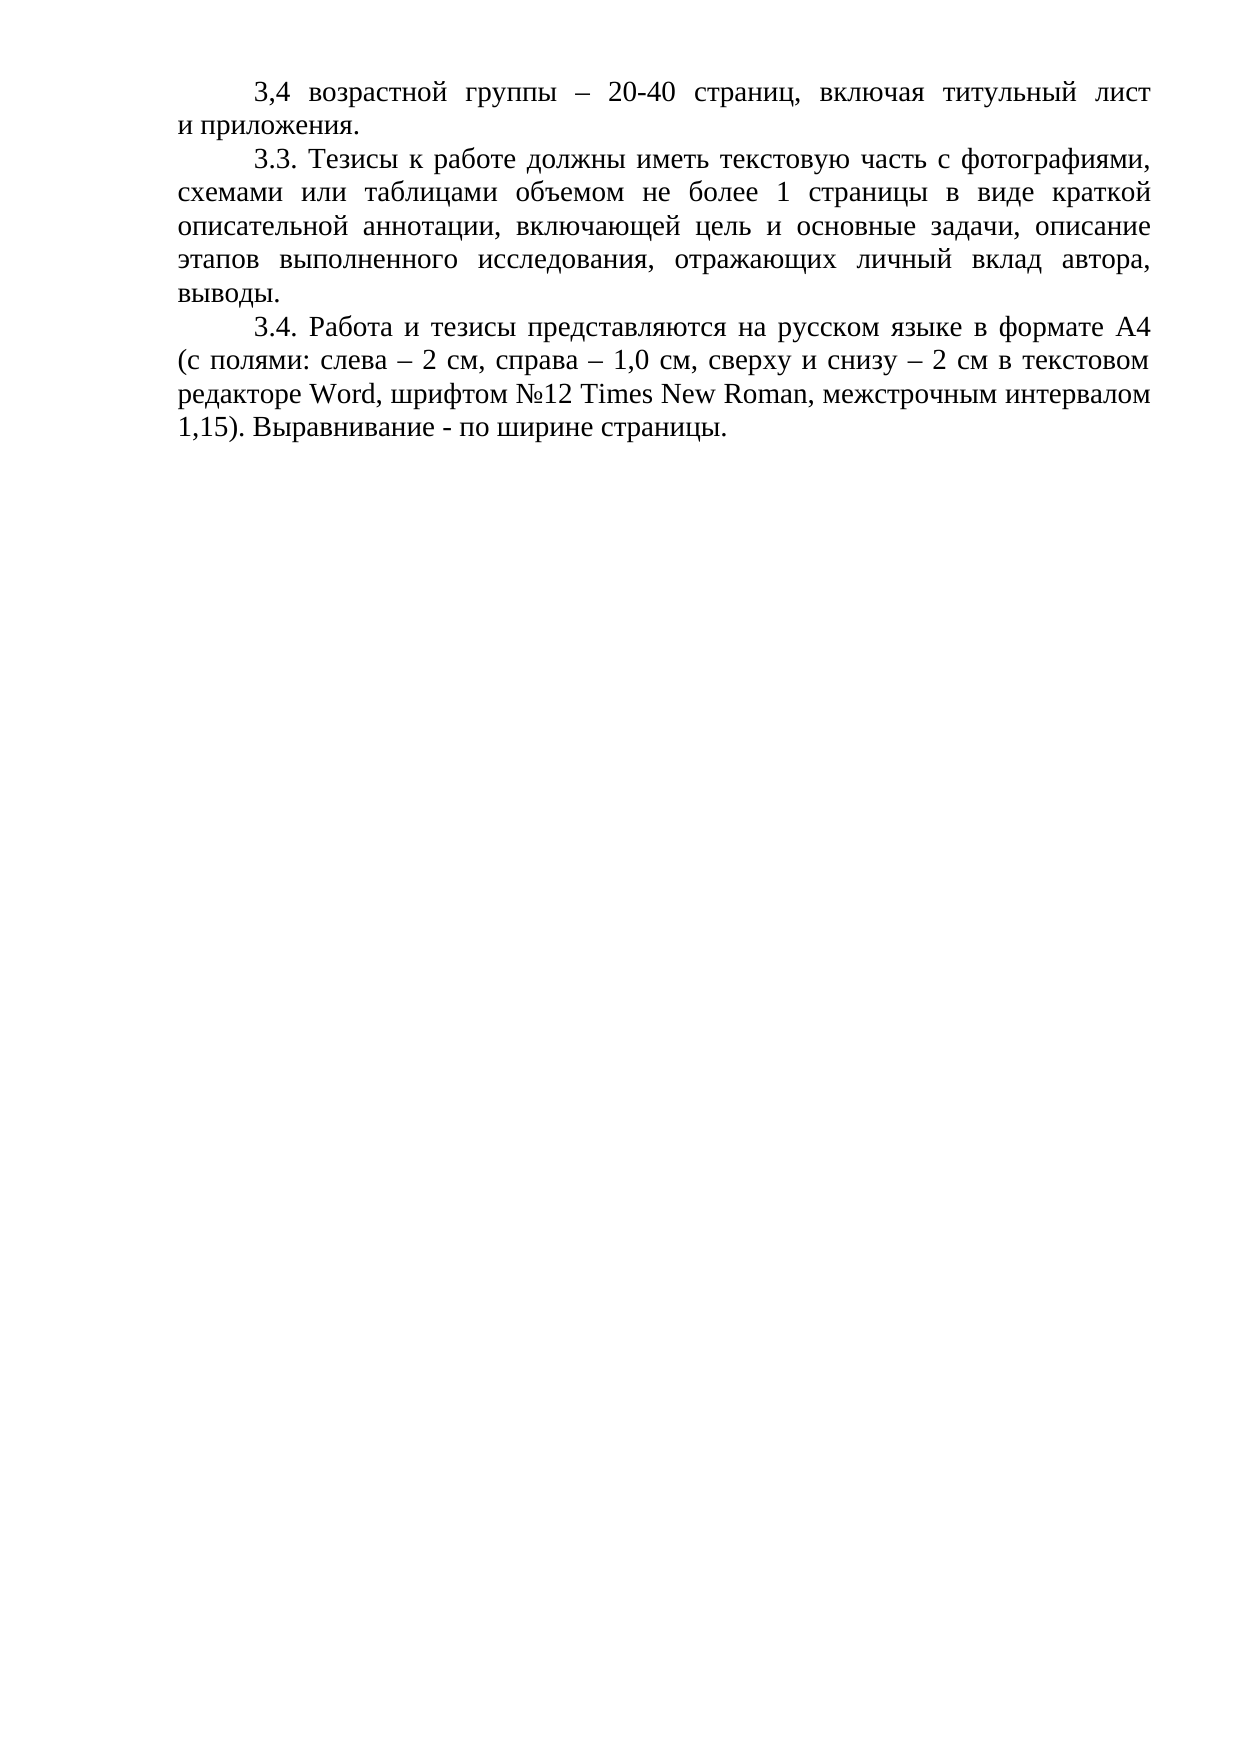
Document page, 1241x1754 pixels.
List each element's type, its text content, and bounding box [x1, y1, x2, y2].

text 3.4. Работа и тезисы представляются на русском языке в формате А4 (с полями: слева – 2 см, справа – 1,0 см, сверху и снизу – 2 см в текстовом редакторе Word, шрифтом №12 Times New Roman, межстрочным интервалом 1,15). Выравнивание - по ширине страницы. [177, 309, 1152, 443]
text 3.3. Тезисы к работе должны иметь текстовую часть с фотографиями, схемами или таблицами объемом не более 1 страницы в виде краткой описательной аннотации, включающей цель и основные задачи, описание этапов выполненного исследования, отражающих личный вклад автора, выводы. [177, 141, 1152, 309]
text 3,4 возрастной группы – 20-40 страниц, включая титульный лист и приложения. [177, 74, 1152, 141]
